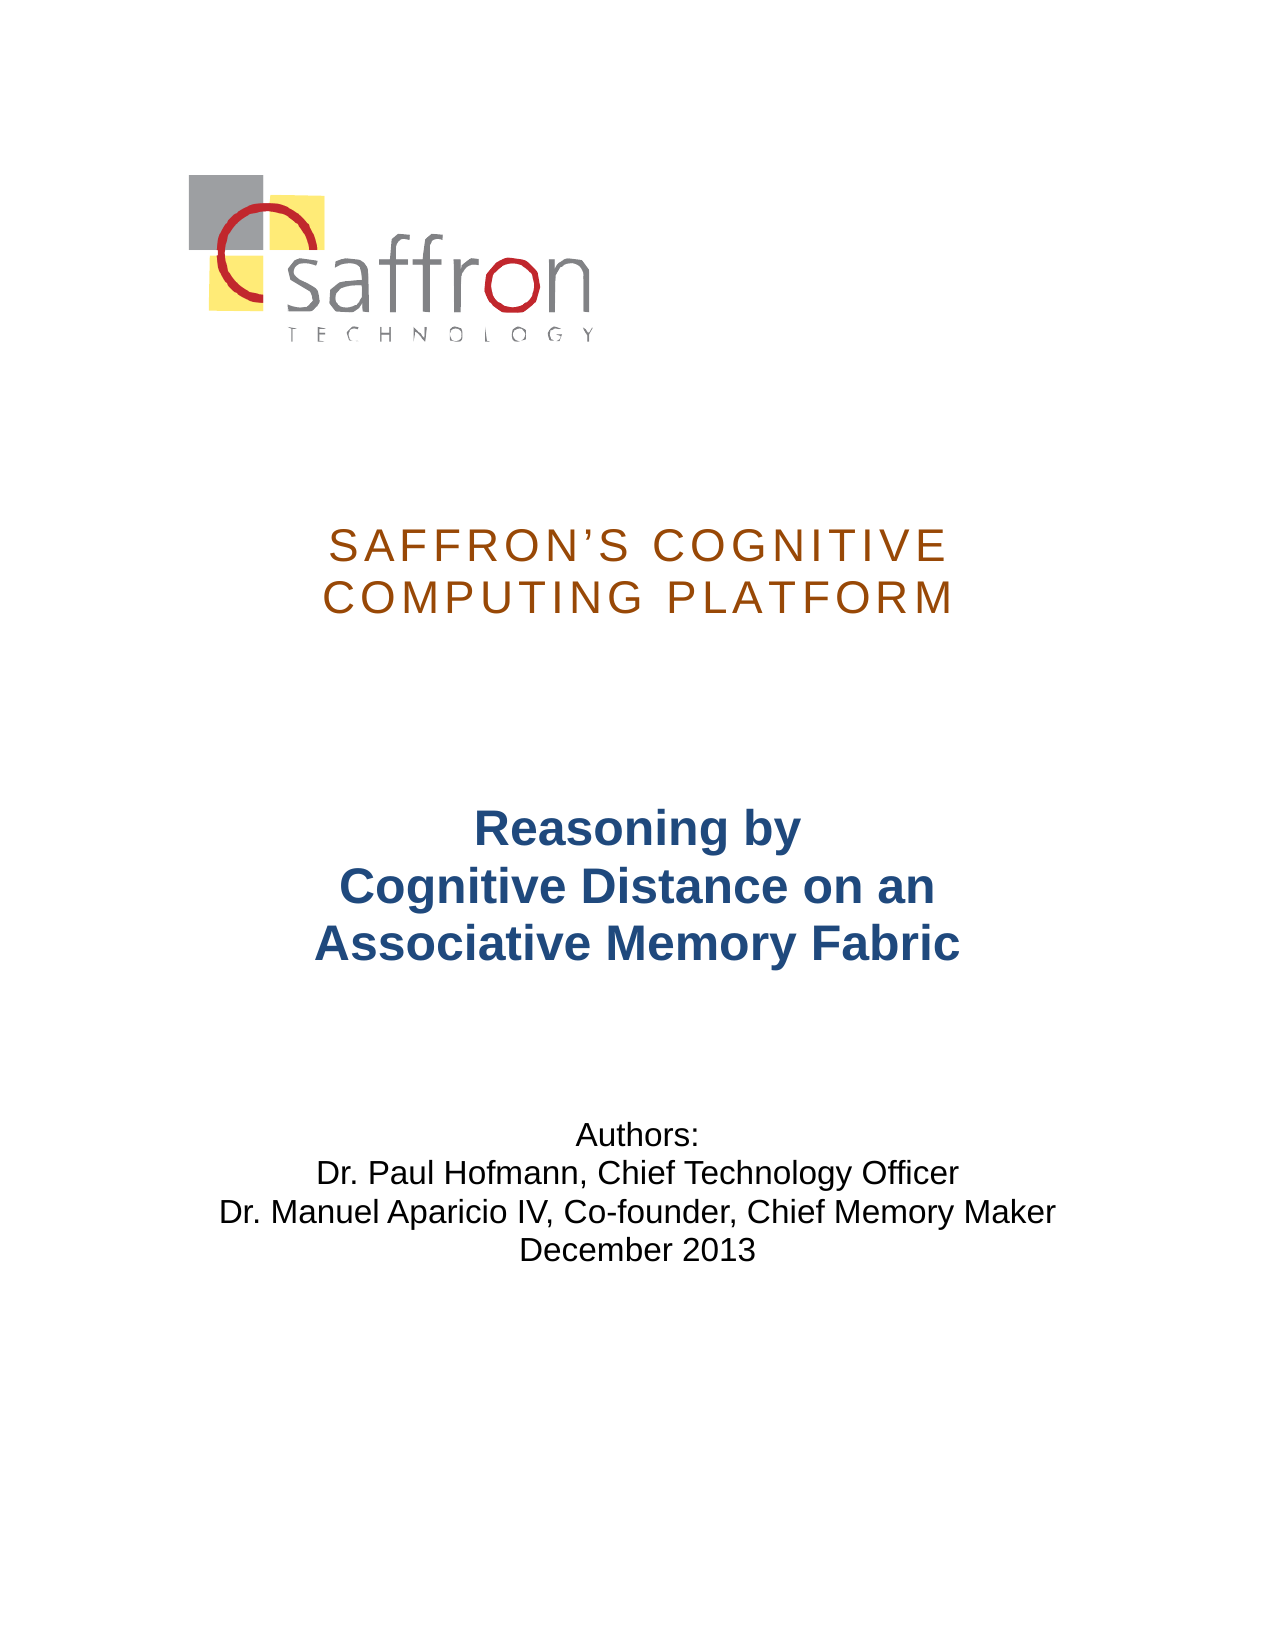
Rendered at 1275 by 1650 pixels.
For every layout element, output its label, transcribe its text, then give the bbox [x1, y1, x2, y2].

picture [187, 175, 593, 342]
text Dr. Paul Hofmann, Chief Technology Officer [187, 1153, 1087, 1192]
text Associative Memory Fabric [187, 914, 1087, 971]
text Reasoning by [187, 799, 1087, 856]
text Cognitive Distance on an [187, 856, 1087, 914]
title Saffron’s Cognitive Computing Platform [187, 518, 1087, 624]
text Authors: [187, 1115, 1087, 1153]
text Dr. Manuel Aparicio IV, Co-founder, Chief Memory Maker [187, 1192, 1087, 1230]
text December 2013 [187, 1230, 1087, 1269]
